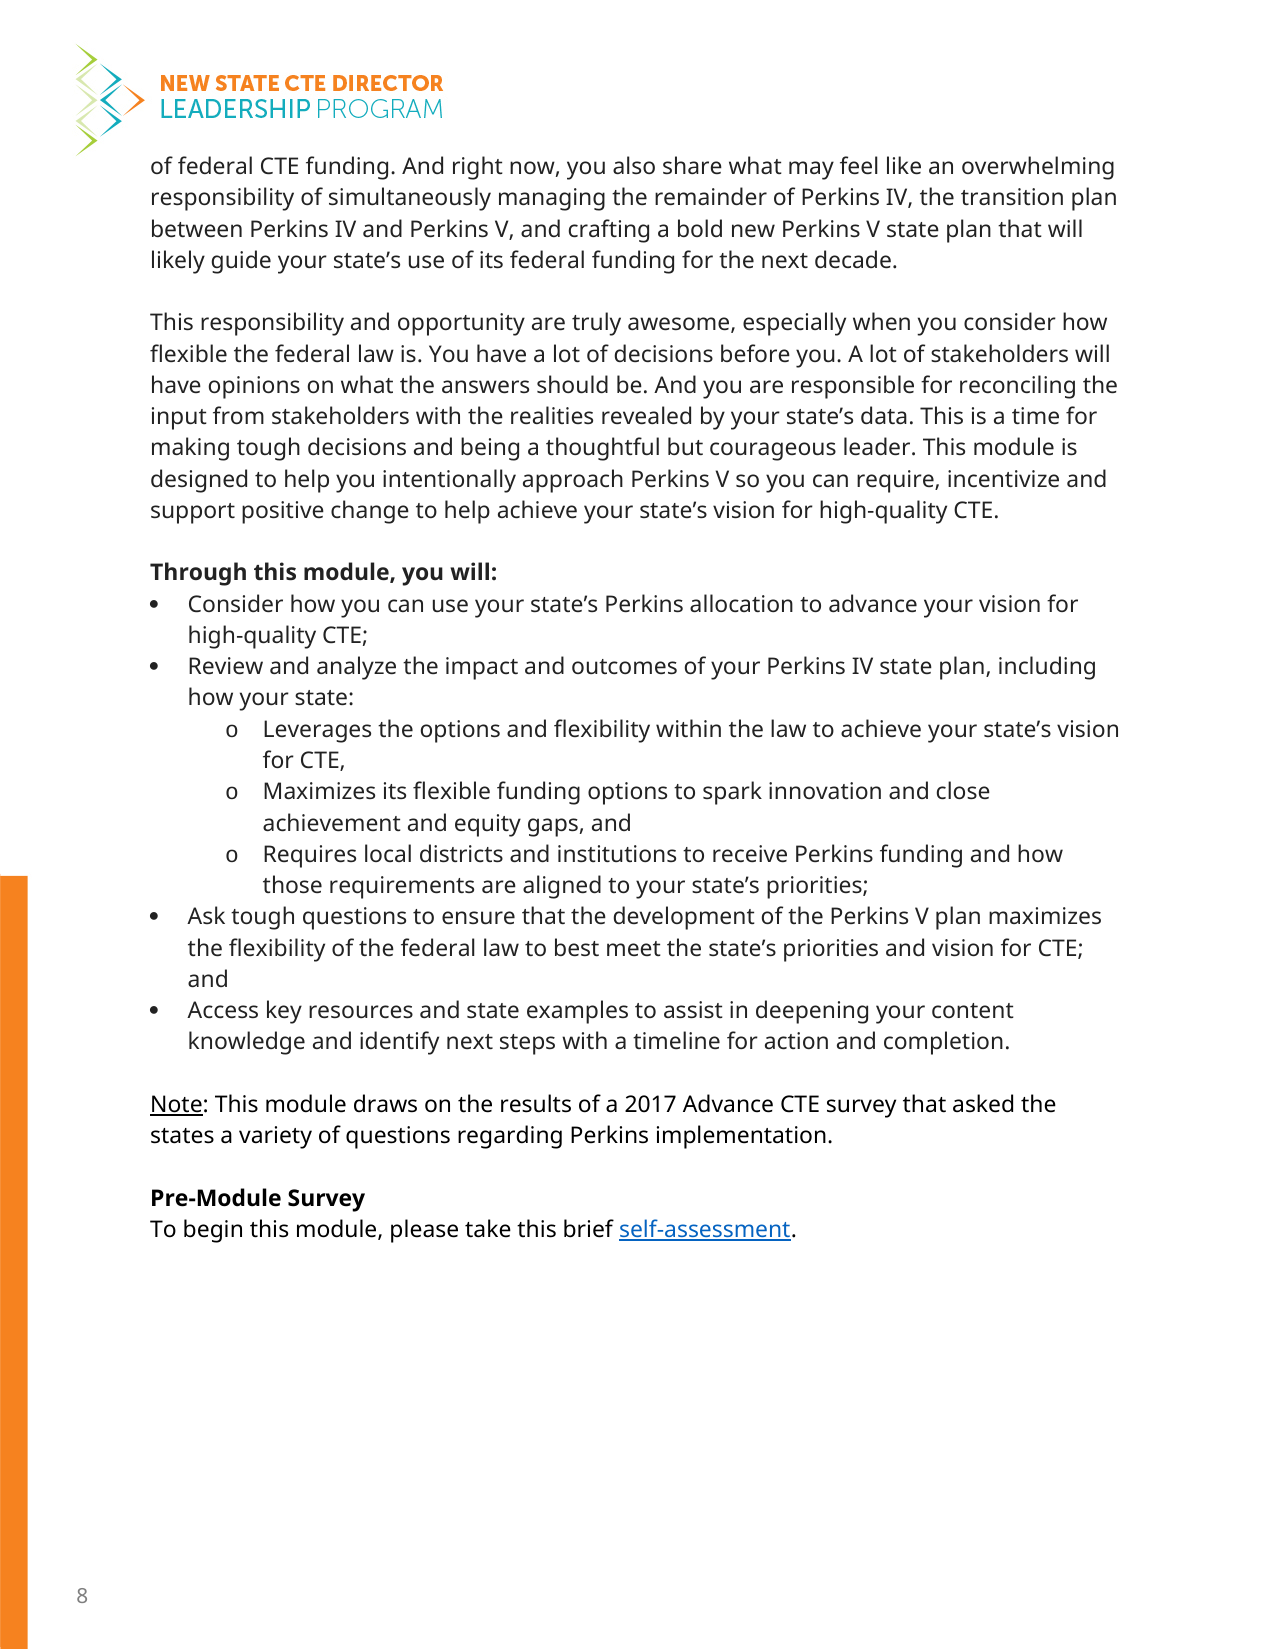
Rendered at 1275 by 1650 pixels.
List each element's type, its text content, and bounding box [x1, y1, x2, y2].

list Requires local districts and institutions to receive Perkins funding and how those requirements are aligned to your state’s priorities; [225, 838, 1125, 900]
list Maximizes its flexible funding options to spark innovation and close achievement and equity gaps, and [225, 775, 1125, 838]
list Review and analyze the impact and outcomes of your Perkins IV state plan, including how your state: [150, 650, 1125, 712]
list Ask tough questions to ensure that the development of the Perkins V plan maximizes the flexibility of the federal law to best meet the state’s priorities and vision for CTE; and [150, 900, 1125, 994]
text Note: This module draws on the results of a 2017 Advance CTE survey that asked the states a variety of questions regarding Perkins implementation. [150, 1088, 1125, 1150]
text To begin this module, please take this brief self-assessment. [150, 1213, 1125, 1244]
text This responsibility and opportunity are truly awesome, especially when you consider how flexible the federal law is. You have a lot of decisions before you. A lot of stakeholders will have opinions on what the answers should be. And you are responsible for reconciling the input from stakeholders with the realities revealed by your state’s data. This is a time for making tough decisions and being a thoughtful but courageous leader. This module is designed to help you intentionally approach Perkins V so you can require, incentivize and support positive change to help achieve your state’s vision for high-quality CTE. [150, 306, 1125, 525]
list Access key resources and state examples to assist in deepening your content knowledge and identify next steps with a timeline for action and completion. [150, 994, 1125, 1057]
text Pre-Module Survey [150, 1182, 1125, 1213]
list Leverages the options and flexibility within the law to achieve your state’s vision for CTE, [225, 712, 1125, 775]
picture [0, 0, 1274, 1649]
text Through this module, you will: [150, 556, 1125, 587]
list Consider how you can use your state’s Perkins allocation to advance your vision for high-quality CTE; [150, 587, 1125, 650]
